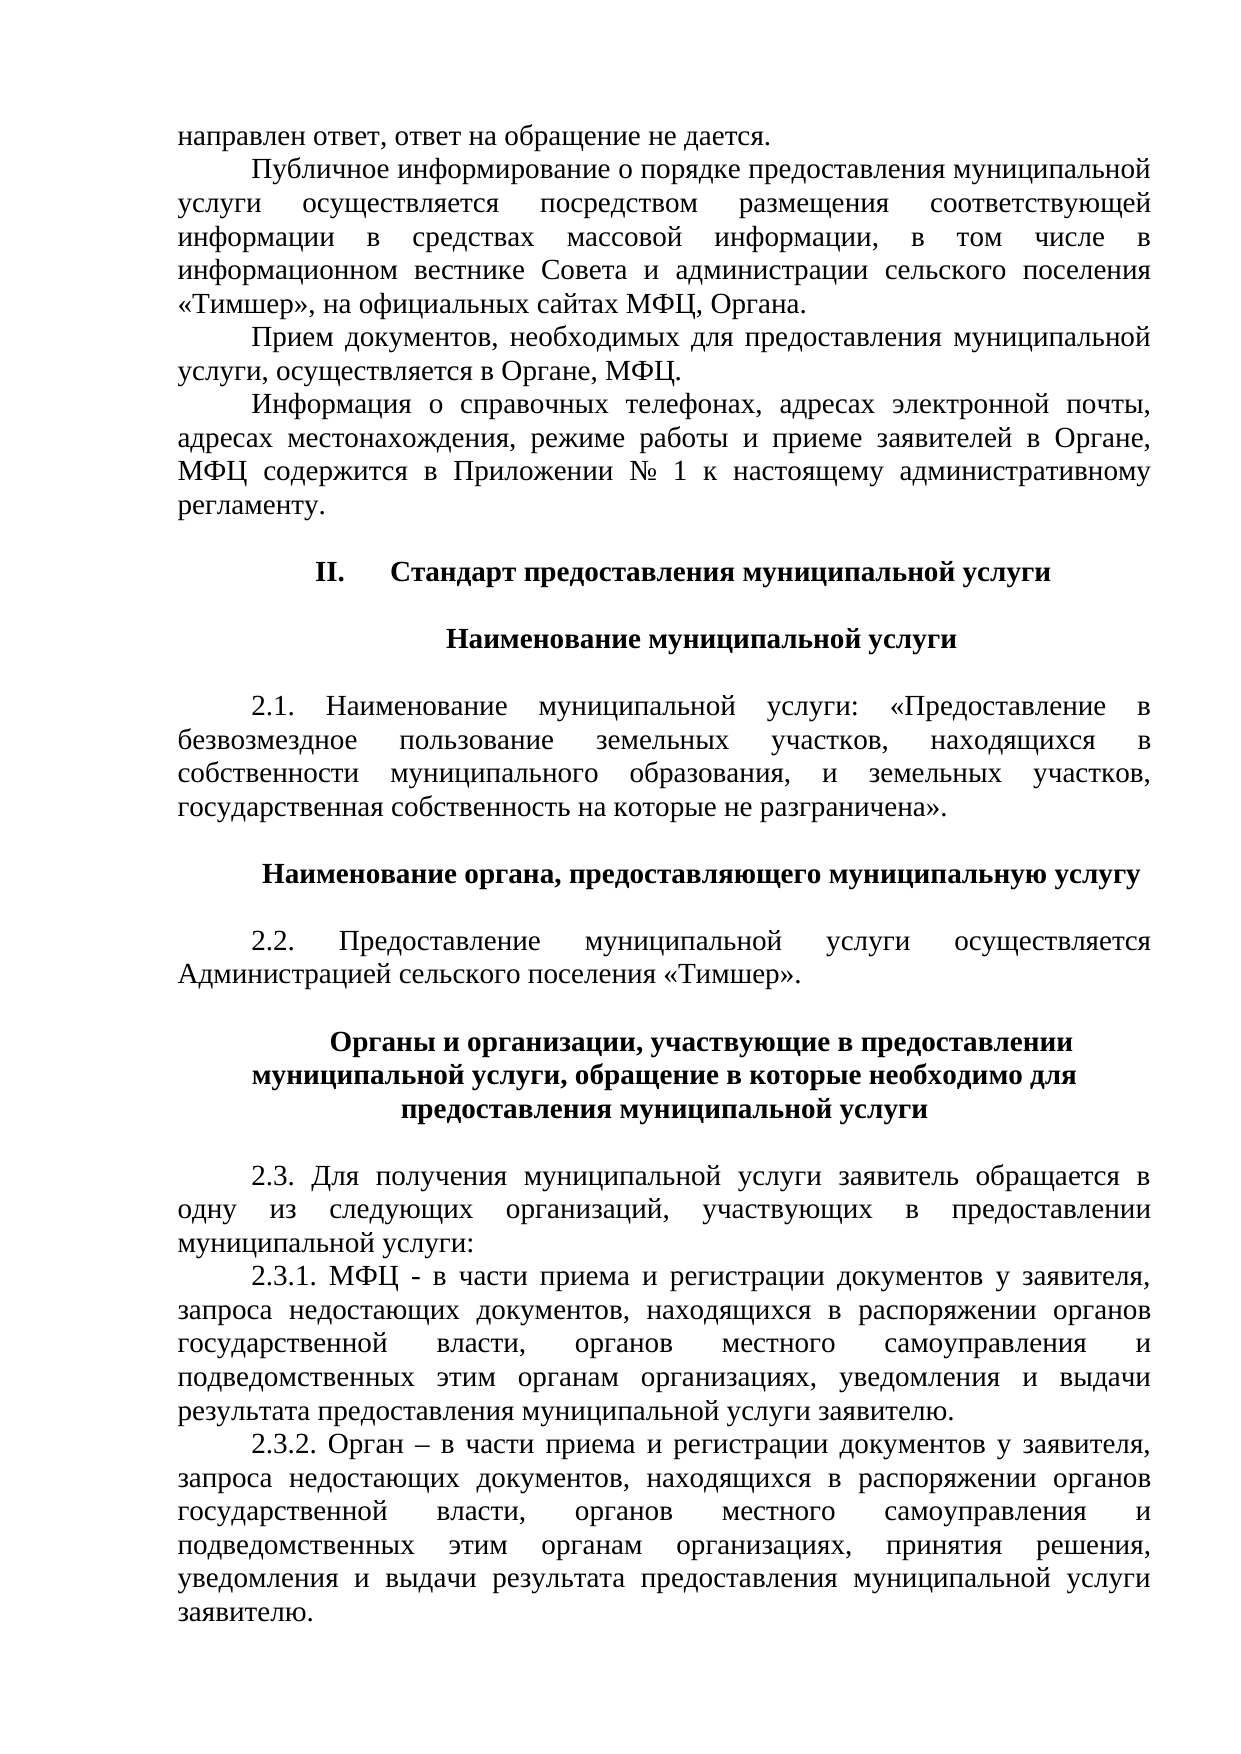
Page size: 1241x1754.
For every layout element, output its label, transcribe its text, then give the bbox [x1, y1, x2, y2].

text 2.3.1. МФЦ - в части приема и регистрации документов у заявителя, запроса недостающих документов, находящихся в распоряжении органов государственной власти, органов местного самоуправления и подведомственных этим органам организациях, уведомления и выдачи результата предоставления муниципальной услуги заявителю. [177, 1258, 1152, 1426]
text 2.3.2. Орган – в части приема и регистрации документов у заявителя, запроса недостающих документов, находящихся в распоряжении органов государственной власти, органов местного самоуправления и подведомственных этим органам организациях, принятия решения, уведомления и выдачи результата предоставления муниципальной услуги заявителю. [177, 1426, 1152, 1627]
text Публичное информирование о порядке предоставления муниципальной услуги осуществляется посредством размещения соответствующей информации в средствах массовой информации, в том числе в информационном вестнике Совета и администрации сельского поселения «Тимшер», на официальных сайтах МФЦ, Органа. [177, 152, 1152, 319]
text Органы и организации, участвующие в предоставлении муниципальной услуги, обращение в которые необходимо для предоставления муниципальной услуги [177, 1024, 1152, 1124]
text 2.2. Предоставление муниципальной услуги осуществляется Администрацией сельского поселения «Тимшер». [177, 923, 1152, 990]
text 2.1. Наименование муниципальной услуги: «Предоставление в безвозмездное пользование земельных участков, находящихся в собственности муниципального образования, и земельных участков, государственная собственность на которые не разграничена». [177, 688, 1152, 822]
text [177, 118, 1152, 152]
text Информация о справочных телефонах, адресах электронной почты, адресах местонахождения, режиме работы и приеме заявителей в Органе, МФЦ содержится в Приложении № 1 к настоящему административному регламенту. [177, 386, 1152, 521]
text Прием документов, необходимых для предоставления муниципальной услуги, осуществляется в Органе, МФЦ. [177, 319, 1152, 386]
list Стандарт предоставления муниципальной услуги [215, 554, 1152, 588]
text Наименование органа, предоставляющего муниципальную услугу [177, 856, 1152, 889]
text Наименование муниципальной услуги [177, 621, 1152, 655]
text 2.3. Для получения муниципальной услуги заявитель обращается в одну из следующих организаций, участвующих в предоставлении муниципальной услуги: [177, 1158, 1152, 1258]
